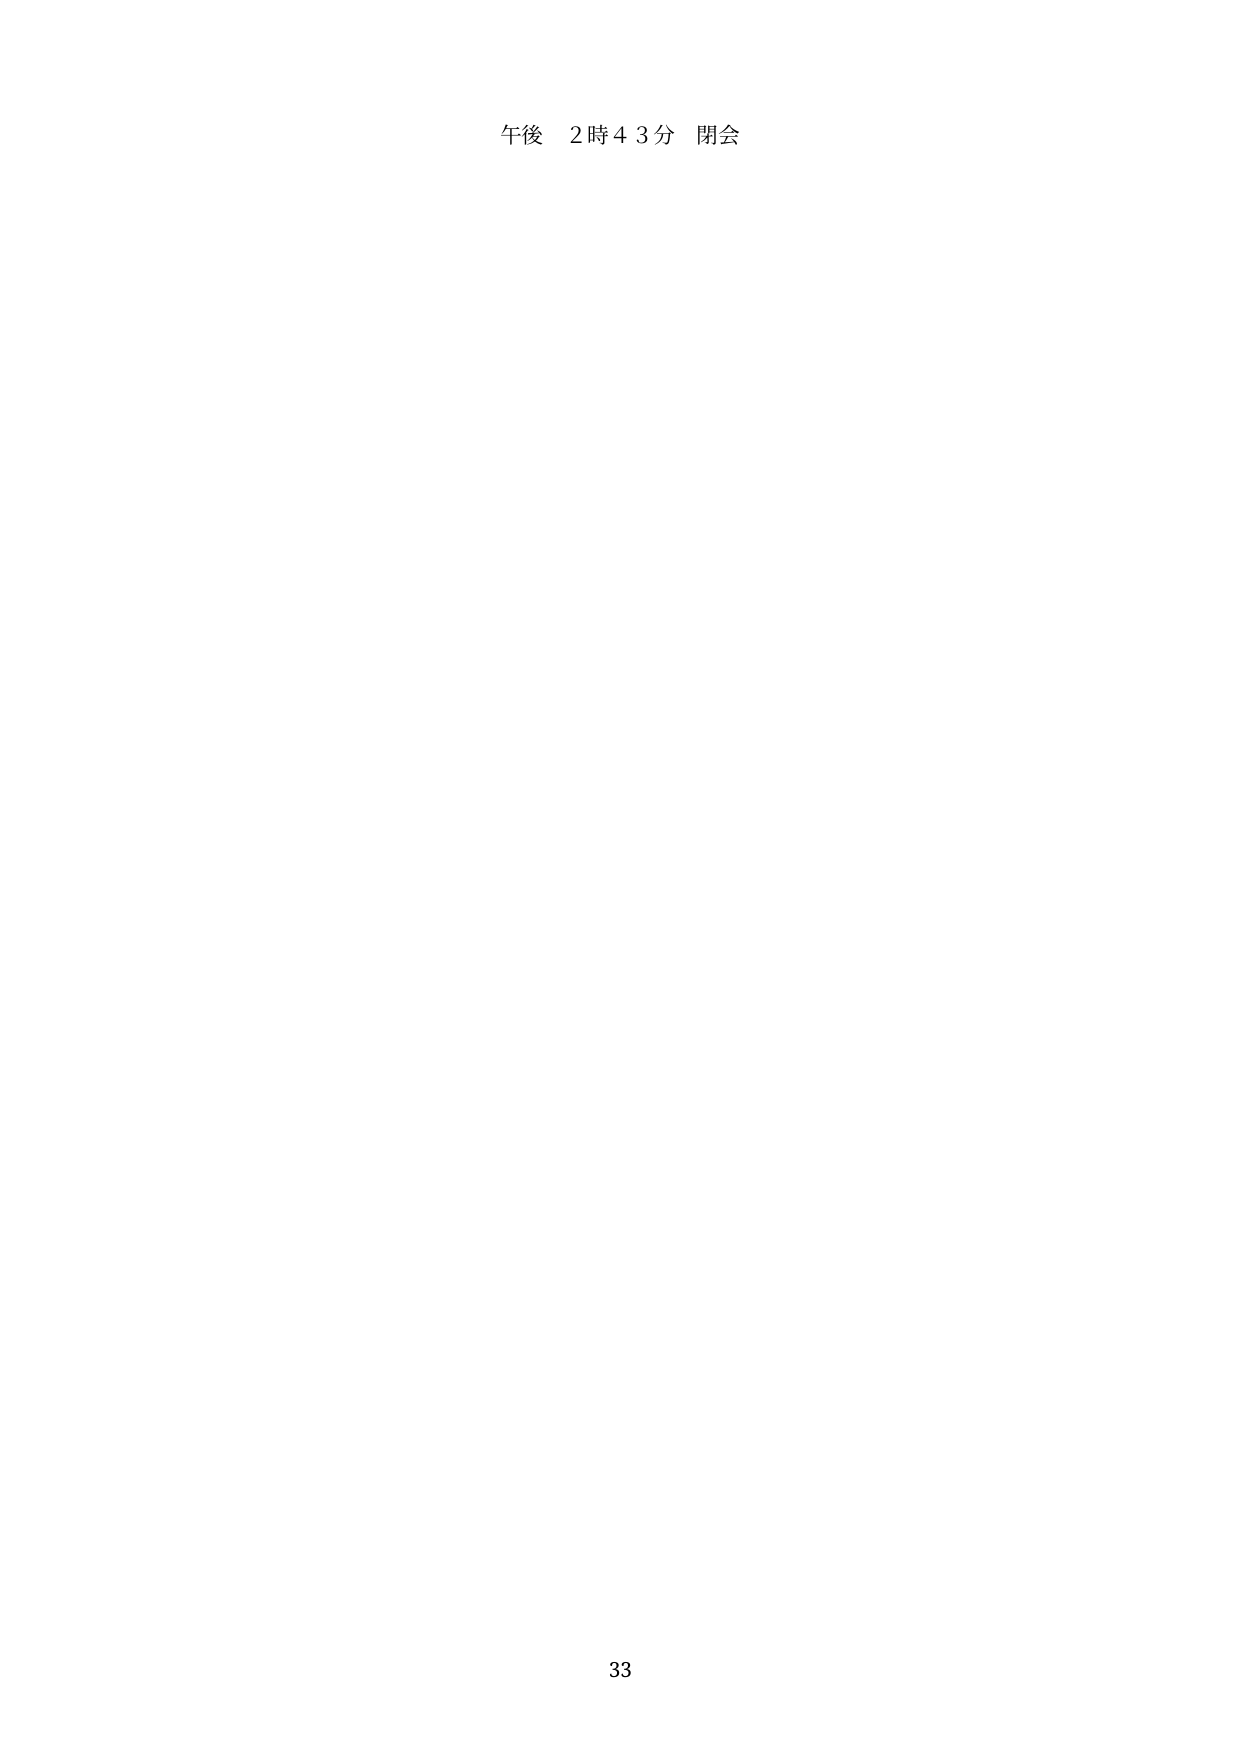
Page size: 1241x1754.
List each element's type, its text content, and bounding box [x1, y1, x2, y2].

text 午後 ２時４３分 閉会 [148, 118, 1092, 149]
